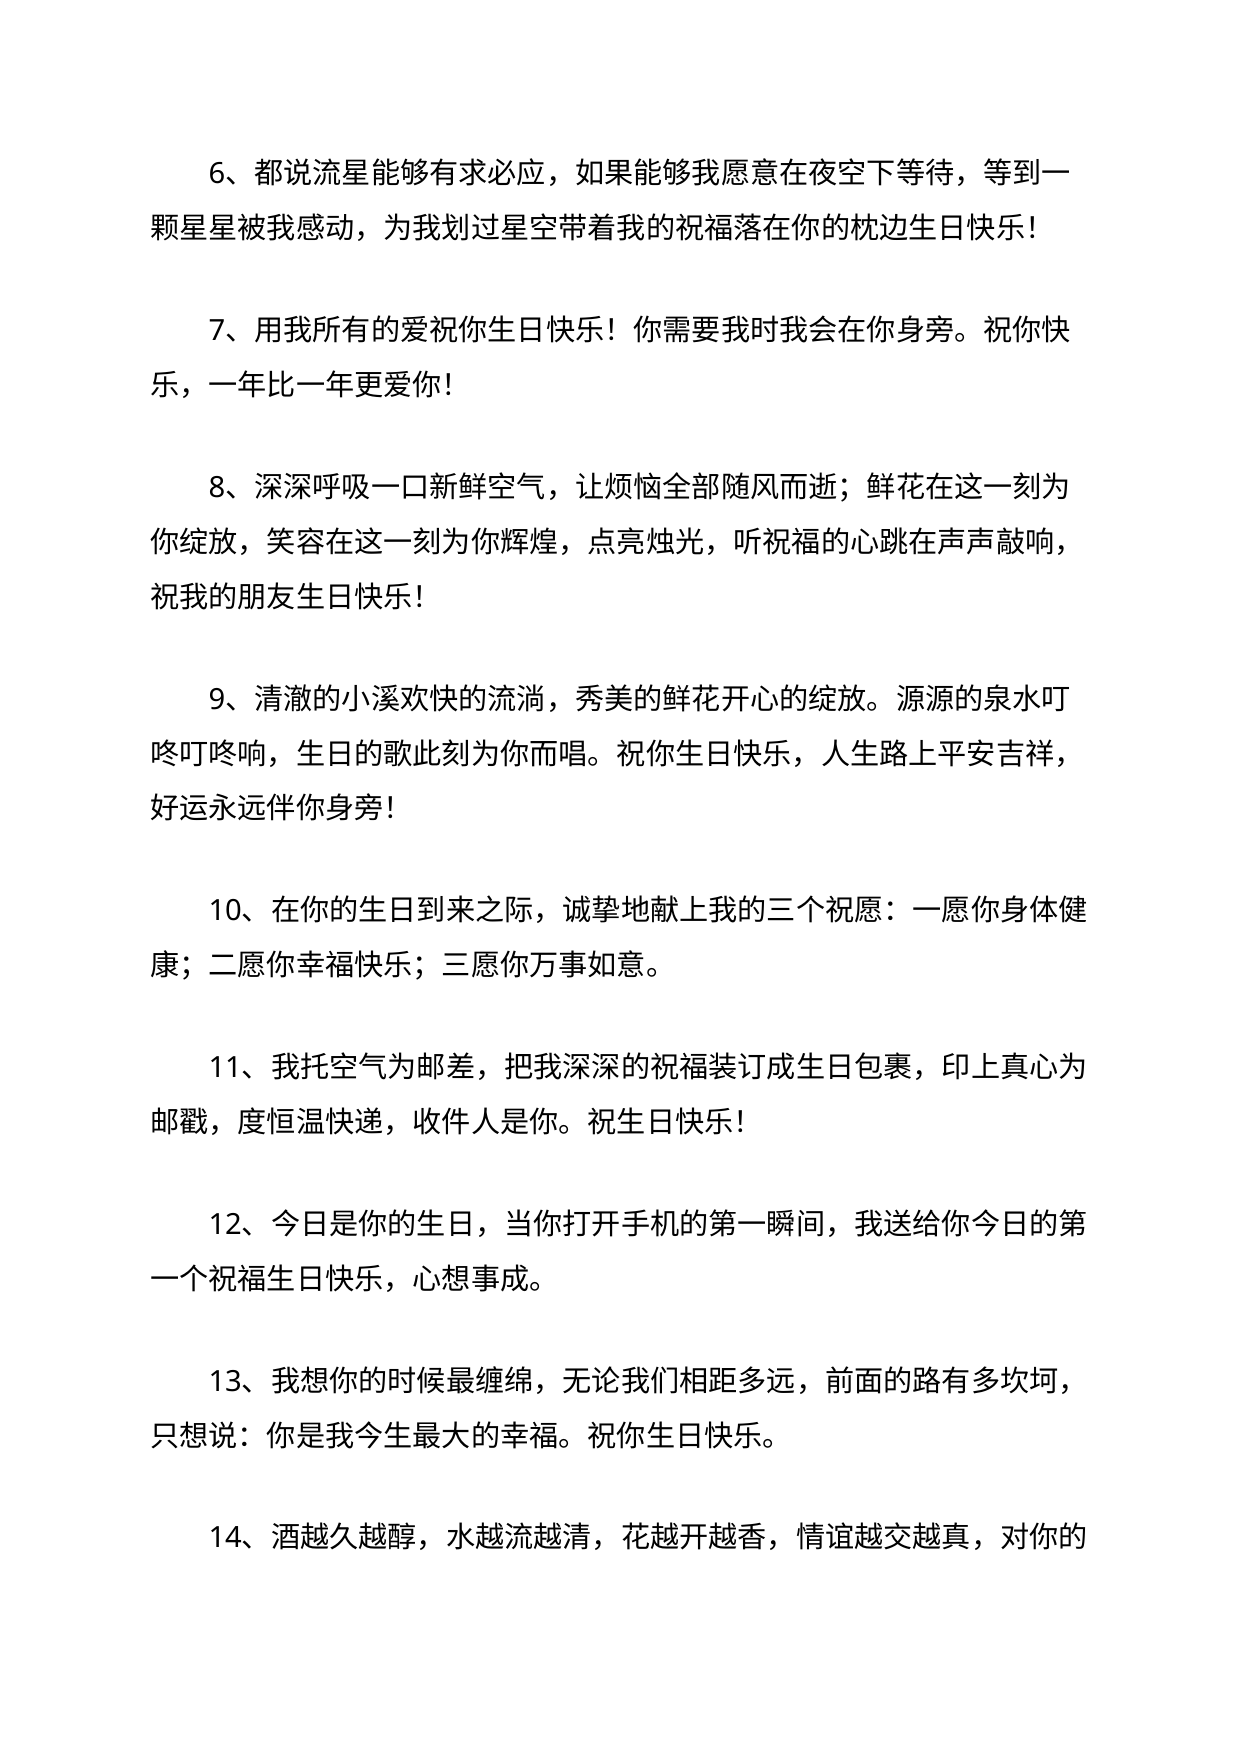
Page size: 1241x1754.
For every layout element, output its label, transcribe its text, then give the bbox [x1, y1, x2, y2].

text 10、在你的生日到来之际，诚挚地献上我的三个祝愿：一愿你身体健康；二愿你幸福快乐；三愿你万事如意。 [150, 887, 1090, 984]
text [150, 1514, 1090, 1556]
text 12、今日是你的生日，当你打开手机的第一瞬间，我送给你今日的第一个祝福生日快乐，心想事成。 [150, 1200, 1090, 1298]
text 8、深深呼吸一口新鲜空气，让烦恼全部随风而逝；鲜花在这一刻为你绽放，笑容在这一刻为你辉煌，点亮烛光，听祝福的心跳在声声敲响，祝我的朋友生日快乐！ [150, 463, 1090, 616]
text 13、我想你的时候最缠绵，无论我们相距多远，前面的路有多坎坷，只想说：你是我今生最大的幸福。祝你生日快乐。 [150, 1357, 1090, 1454]
text 7、用我所有的爱祝你生日快乐！你需要我时我会在你身旁。祝你快乐，一年比一年更爱你！ [150, 307, 1090, 404]
text 6、都说流星能够有求必应，如果能够我愿意在夜空下等待，等到一颗星星被我感动，为我划过星空带着我的祝福落在你的枕边生日快乐！ [150, 150, 1090, 247]
text 11、我托空气为邮差，把我深深的祝福装订成生日包裹，印上真心为邮戳，度恒温快递，收件人是你。祝生日快乐！ [150, 1044, 1090, 1141]
text 9、清澈的小溪欢快的流淌，秀美的鲜花开心的绽放。源源的泉水叮咚叮咚响，生日的歌此刻为你而唱。祝你生日快乐，人生路上平安吉祥，好运永远伴你身旁！ [150, 675, 1090, 827]
